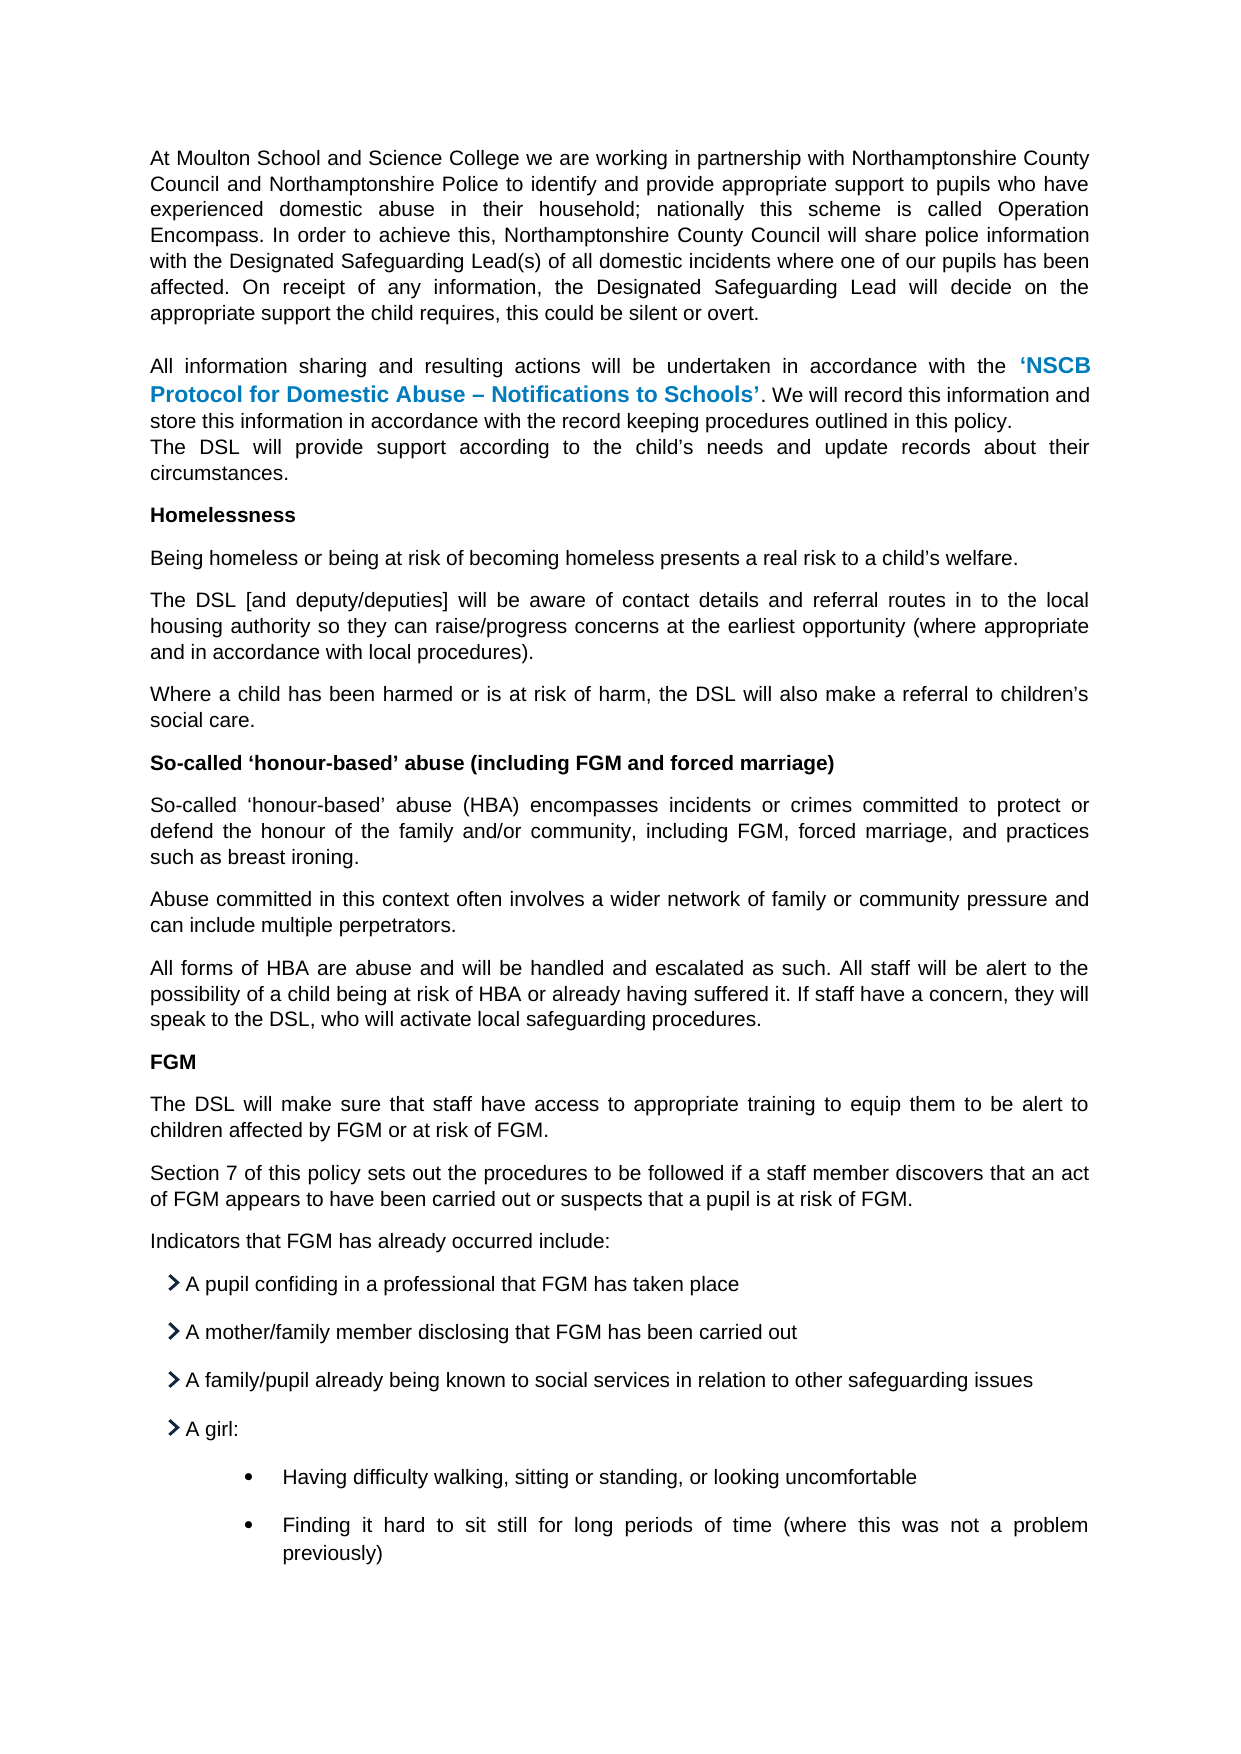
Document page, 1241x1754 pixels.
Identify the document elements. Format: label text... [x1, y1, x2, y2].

list A mother/family member disclosing that FGM has been carried out [168, 1320, 1091, 1344]
text So-called ‘honour-based’ abuse (HBA) encompasses incidents or crimes committed to protect or defend the honour of the family and/or community, including FGM, forced marriage, and practices such as breast ironing. [150, 793, 1091, 869]
list A pupil confiding in a professional that FGM has taken place [168, 1271, 1091, 1295]
text All information sharing and resulting actions will be undertaken in accordance with the ‘NSCB Protocol for Domestic Abuse – Notifications to Schools’. We will record this information and store this information in accordance with the record keeping procedures outlined in this policy. [150, 352, 1091, 433]
picture [168, 1419, 180, 1436]
list Finding it hard to sit still for long periods of time (where this was not a problem previously) [245, 1513, 1091, 1565]
text Where a child has been harmed or is at risk of harm, the DSL will also make a referral to children’s social care. [150, 682, 1091, 732]
text At Moulton School and Science College we are working in partnership with Northamptonshire County Council and Northamptonshire Police to identify and provide appropriate support to pupils who have experienced domestic abuse in their household; nationally this scheme is called Operation Encompass. In order to achieve this, Northamptonshire County Council will share police information with the Designated Safeguarding Lead(s) of all domestic incidents where one of our pupils has been affected. On receipt of any information, the Designated Safeguarding Lead will decide on the appropriate support the child requires, this could be silent or overt. [150, 146, 1091, 324]
picture [168, 1322, 180, 1340]
text Homelessness [150, 503, 1091, 527]
text Abuse committed in this context often involves a wider network of family or community pressure and can include multiple perpetrators. [150, 887, 1091, 937]
text Indicators that FGM has already occurred include: [150, 1229, 1091, 1253]
list A girl: [168, 1416, 1091, 1440]
text All forms of HBA are abuse and will be handled and escalated as such. All staff will be alert to the possibility of a child being at risk of HBA or already having suffered it. If staff have a concern, they will speak to the DSL, who will activate local safeguarding procedures. [150, 956, 1091, 1031]
text Being homeless or being at risk of becoming homeless presents a real risk to a child’s welfare. [150, 546, 1091, 569]
text Section 7 of this policy sets out the procedures to be followed if a staff member discovers that an act of FGM appears to have been carried out or suspects that a pupil is at risk of FGM. [150, 1161, 1091, 1210]
text FGM [150, 1050, 1091, 1074]
picture [168, 1274, 180, 1291]
text The DSL will provide support according to the child’s needs and update records about their circumstances. [150, 435, 1091, 484]
text So-called ‘honour-based’ abuse (including FGM and forced marriage) [150, 751, 1091, 774]
list A family/pupil already being known to social services in relation to other safeguarding issues [168, 1368, 1091, 1392]
text The DSL will make sure that staff have access to appropriate training to equip them to be alert to children affected by FGM or at risk of FGM. [150, 1092, 1091, 1142]
picture [168, 1371, 180, 1388]
text The DSL [and deputy/deputies] will be aware of contact details and referral routes in to the local housing authority so they can raise/progress concerns at the earliest opportunity (where appropriate and in accordance with local procedures). [150, 588, 1091, 664]
list Having difficulty walking, sitting or standing, or looking uncomfortable [245, 1465, 1091, 1489]
